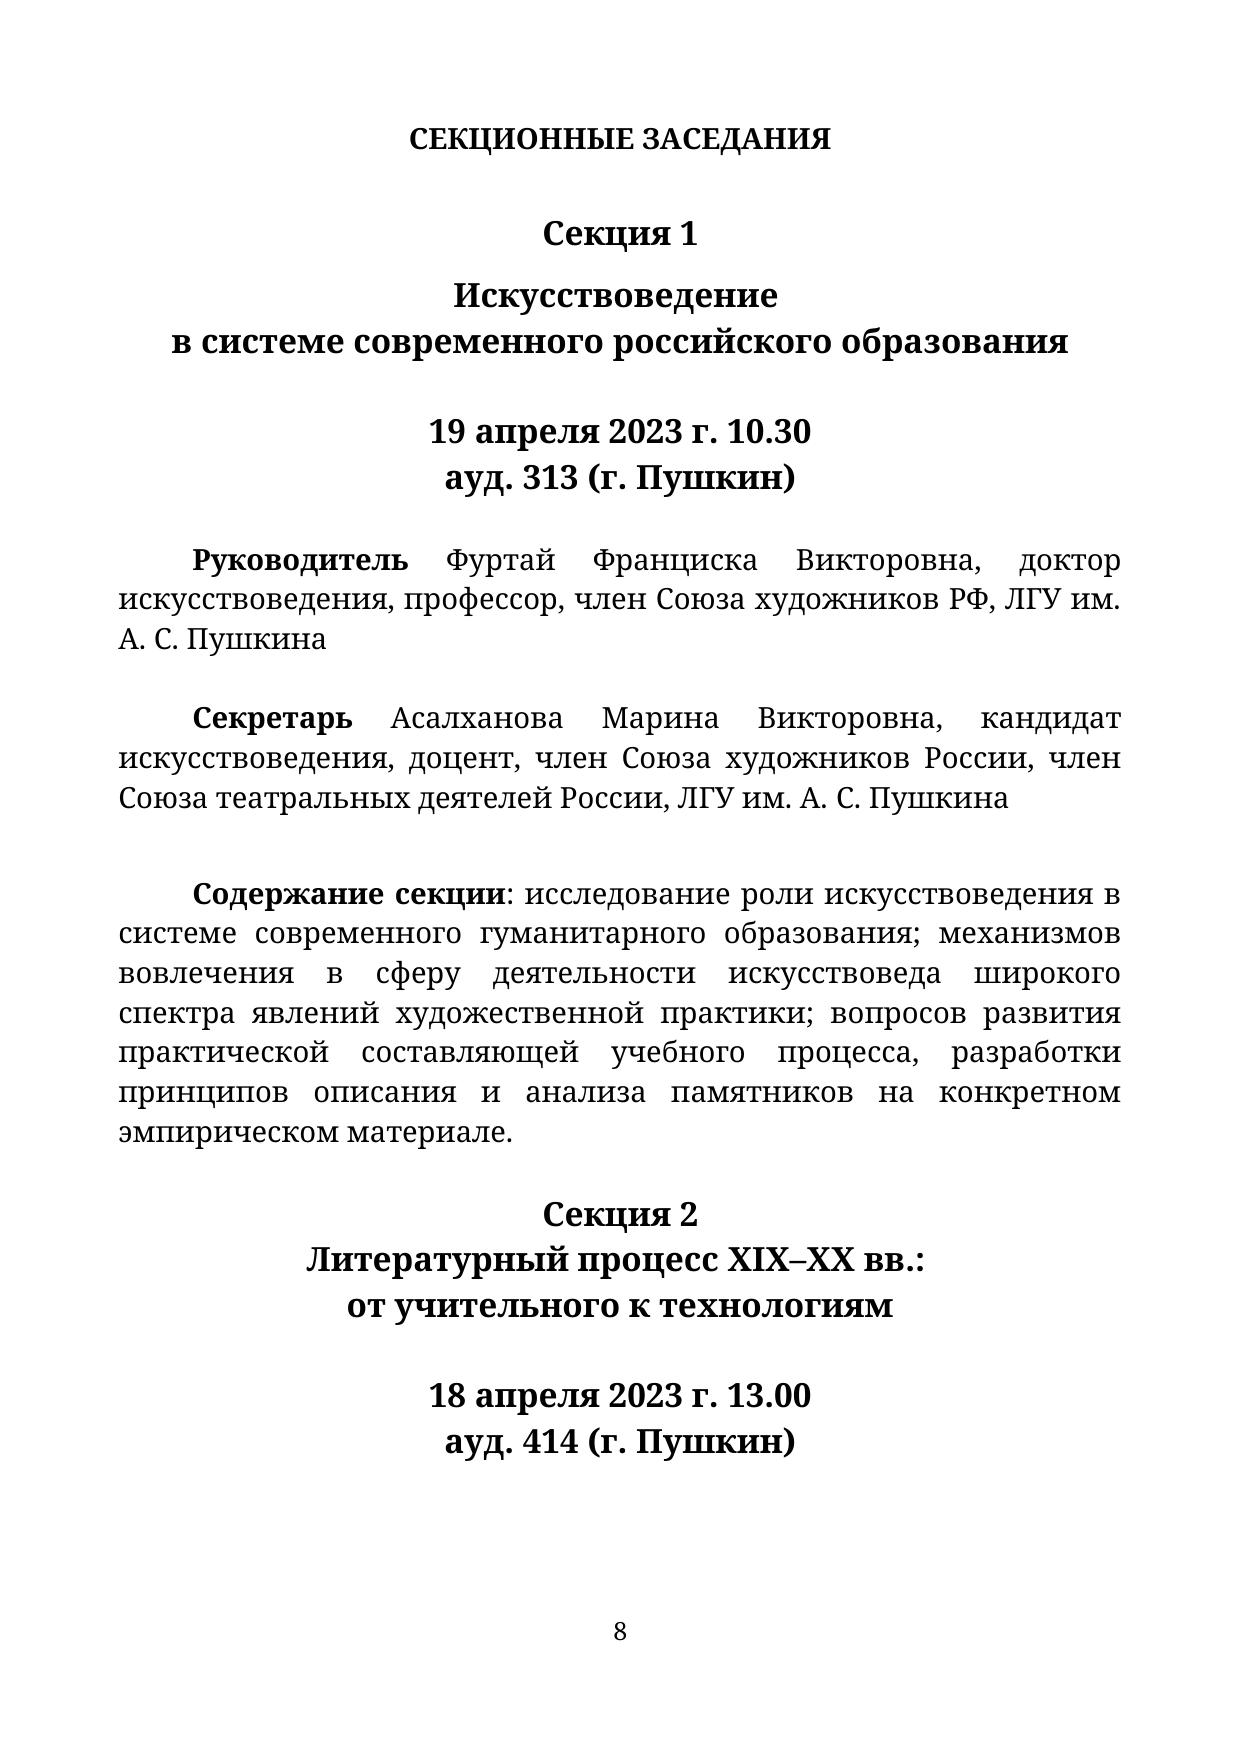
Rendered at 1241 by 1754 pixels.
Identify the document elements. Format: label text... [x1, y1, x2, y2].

text ауд. 313 (г. Пушкин) [118, 454, 1122, 499]
text Содержание секции: исследование роли искусствоведения в системе современного гуманитарного образования; механизмов вовлечения в сферу деятельности искусствоведа широкого спектра явлений художественной практики; вопросов развития практической составляющей учебного процесса, разработки принципов описания и анализа памятников на конкретном эмпирическом материале. [118, 873, 1122, 1151]
text Секция 2 [118, 1191, 1122, 1236]
text Литературный процесс XIX–XX вв.: от учительного к технологиям [118, 1236, 1122, 1327]
text 18 апреля 2023 г. 13.00 [118, 1372, 1122, 1418]
text Искусствоведение в системе современного российского образования [118, 272, 1122, 363]
text Секретарь Асалханова Марина Викторовна, кандидат искусствоведения, доцент, член Союза художников России, член Союза театральных деятелей России, ЛГУ им. А. С. Пушкина [118, 698, 1122, 817]
text Секция 1 [118, 210, 1122, 255]
text ауд. 414 (г. Пушкин) [118, 1418, 1122, 1463]
text Руководитель Фуртай Франциска Викторовна, доктор искусствоведения, профессор, член Союза художников РФ, ЛГУ им. А. С. Пушкина [118, 539, 1122, 658]
list СЕКЦИОННЫЕ ЗАСЕДАНИЯ [118, 118, 1122, 158]
text 19 апреля 2023 г. 10.30 [118, 408, 1122, 454]
